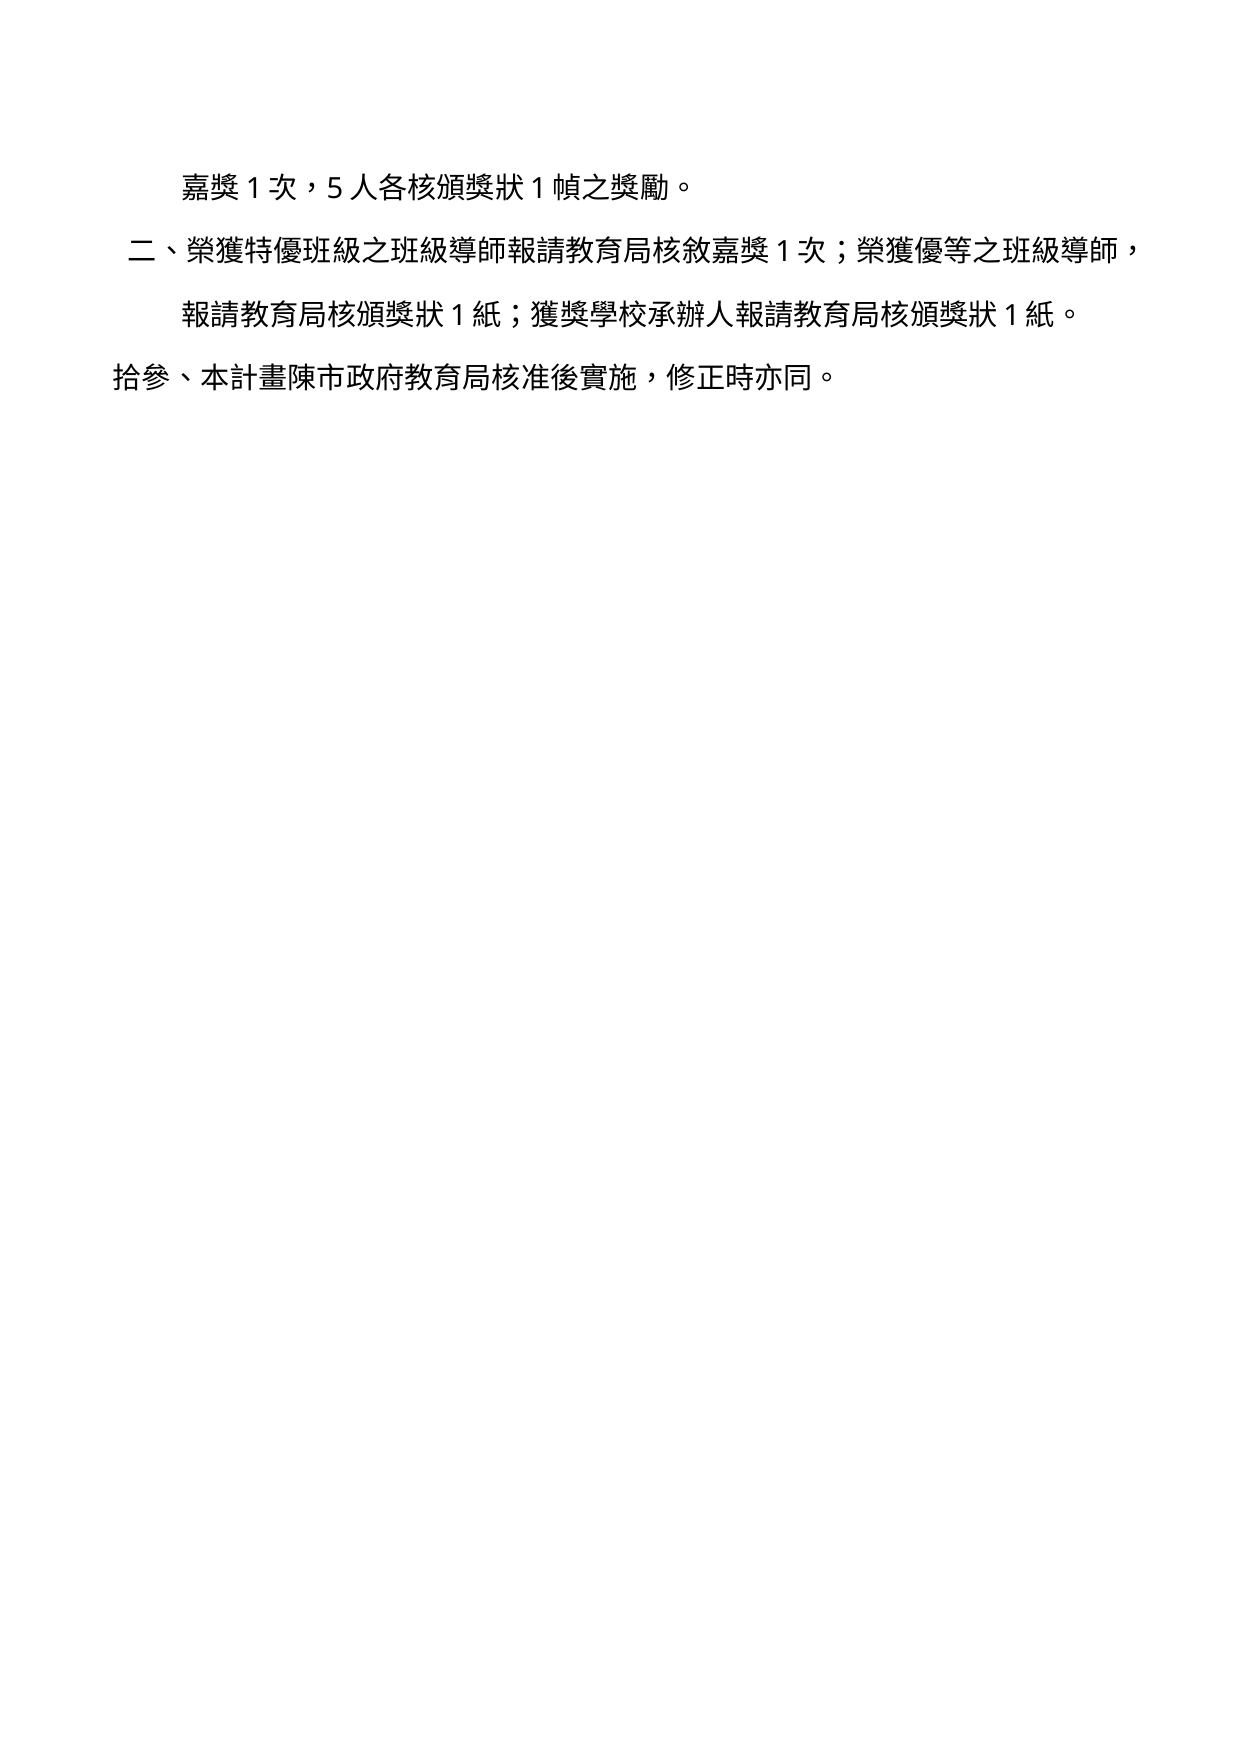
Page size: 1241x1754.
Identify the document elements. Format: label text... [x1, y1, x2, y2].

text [112, 164, 1128, 207]
text 拾參、本計畫陳市政府教育局核准後實施，修正時亦同。 [112, 355, 1128, 397]
text 二、榮獲特優班級之班級導師報請教育局核敘嘉獎1次；榮獲優等之班級導師，報請教育局核頒獎狀1紙；獲獎學校承辦人報請教育局核頒獎狀1紙。 [112, 228, 1128, 334]
